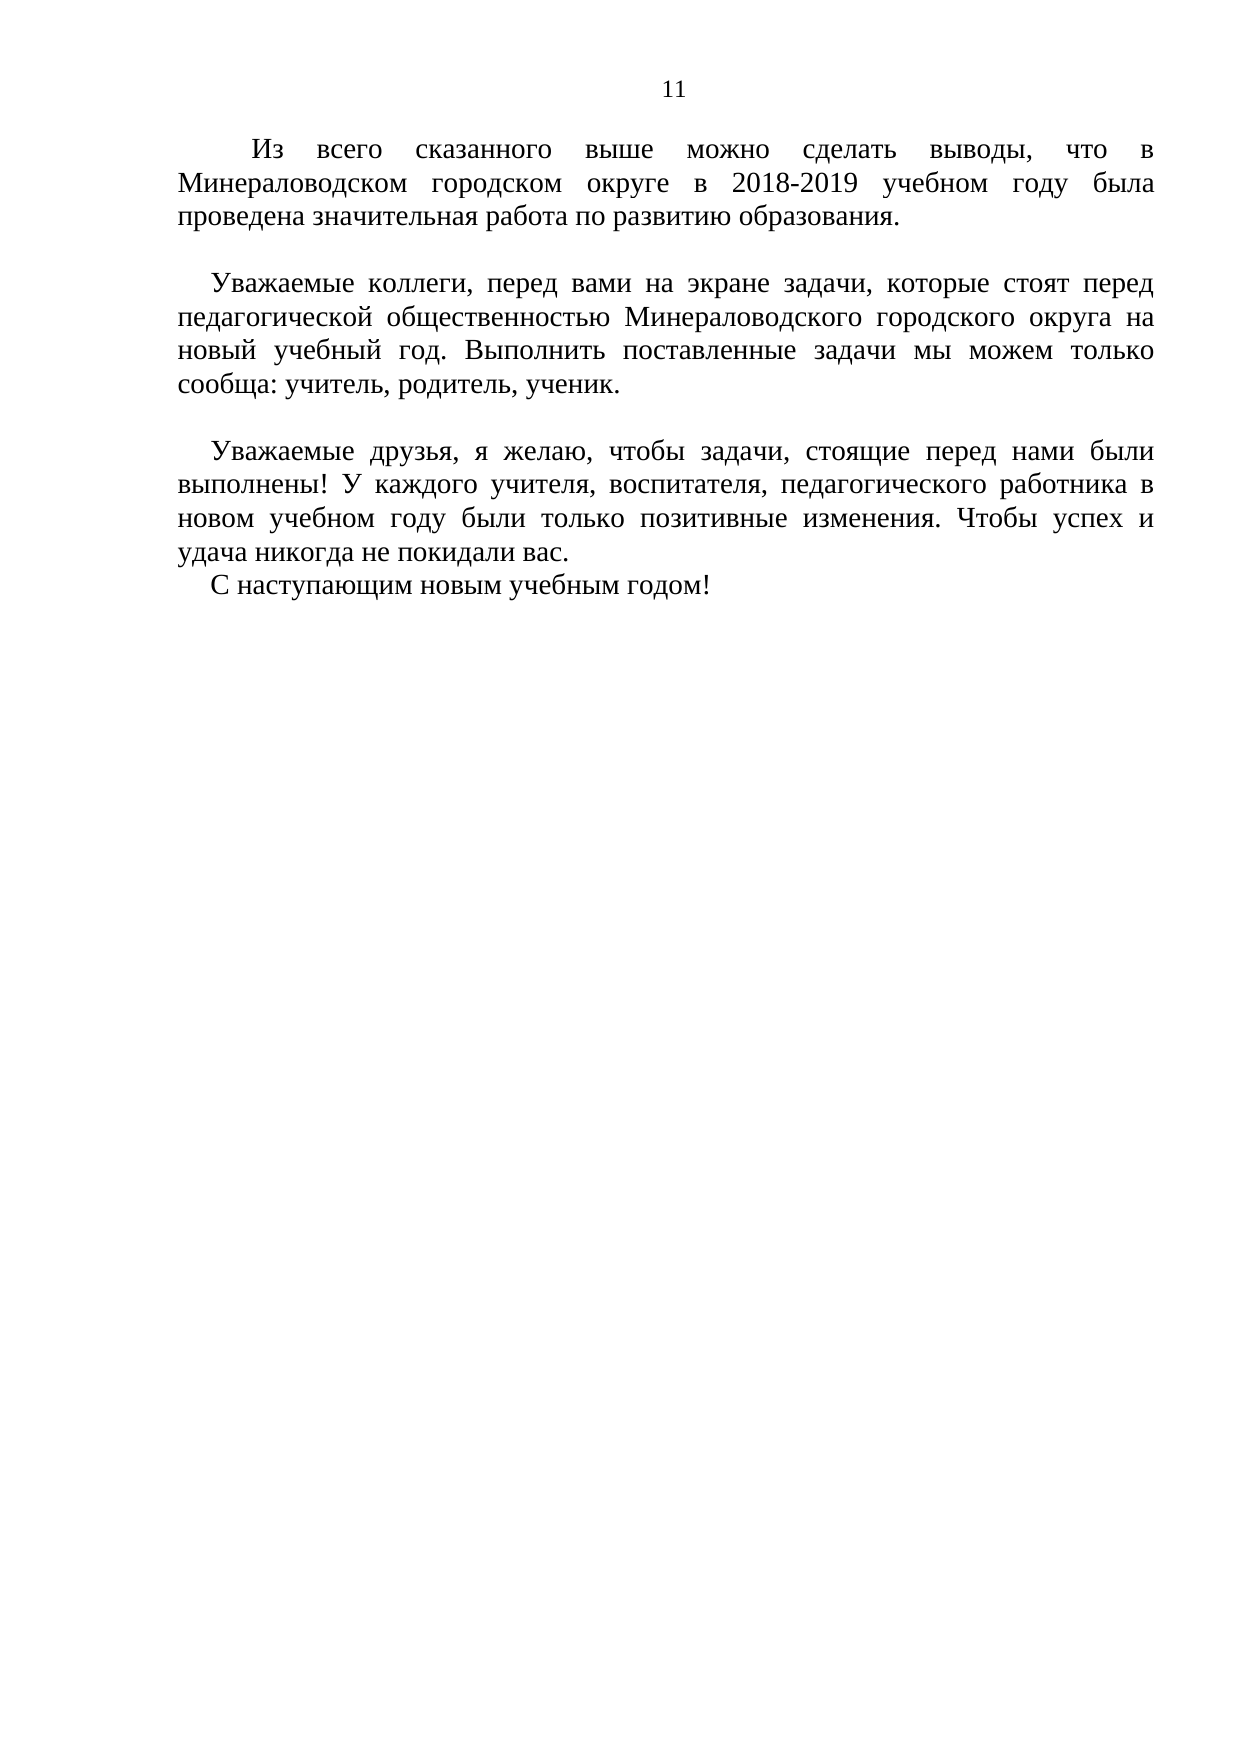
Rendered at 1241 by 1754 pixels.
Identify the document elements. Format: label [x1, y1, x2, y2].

table_header [166, 131, 1167, 634]
